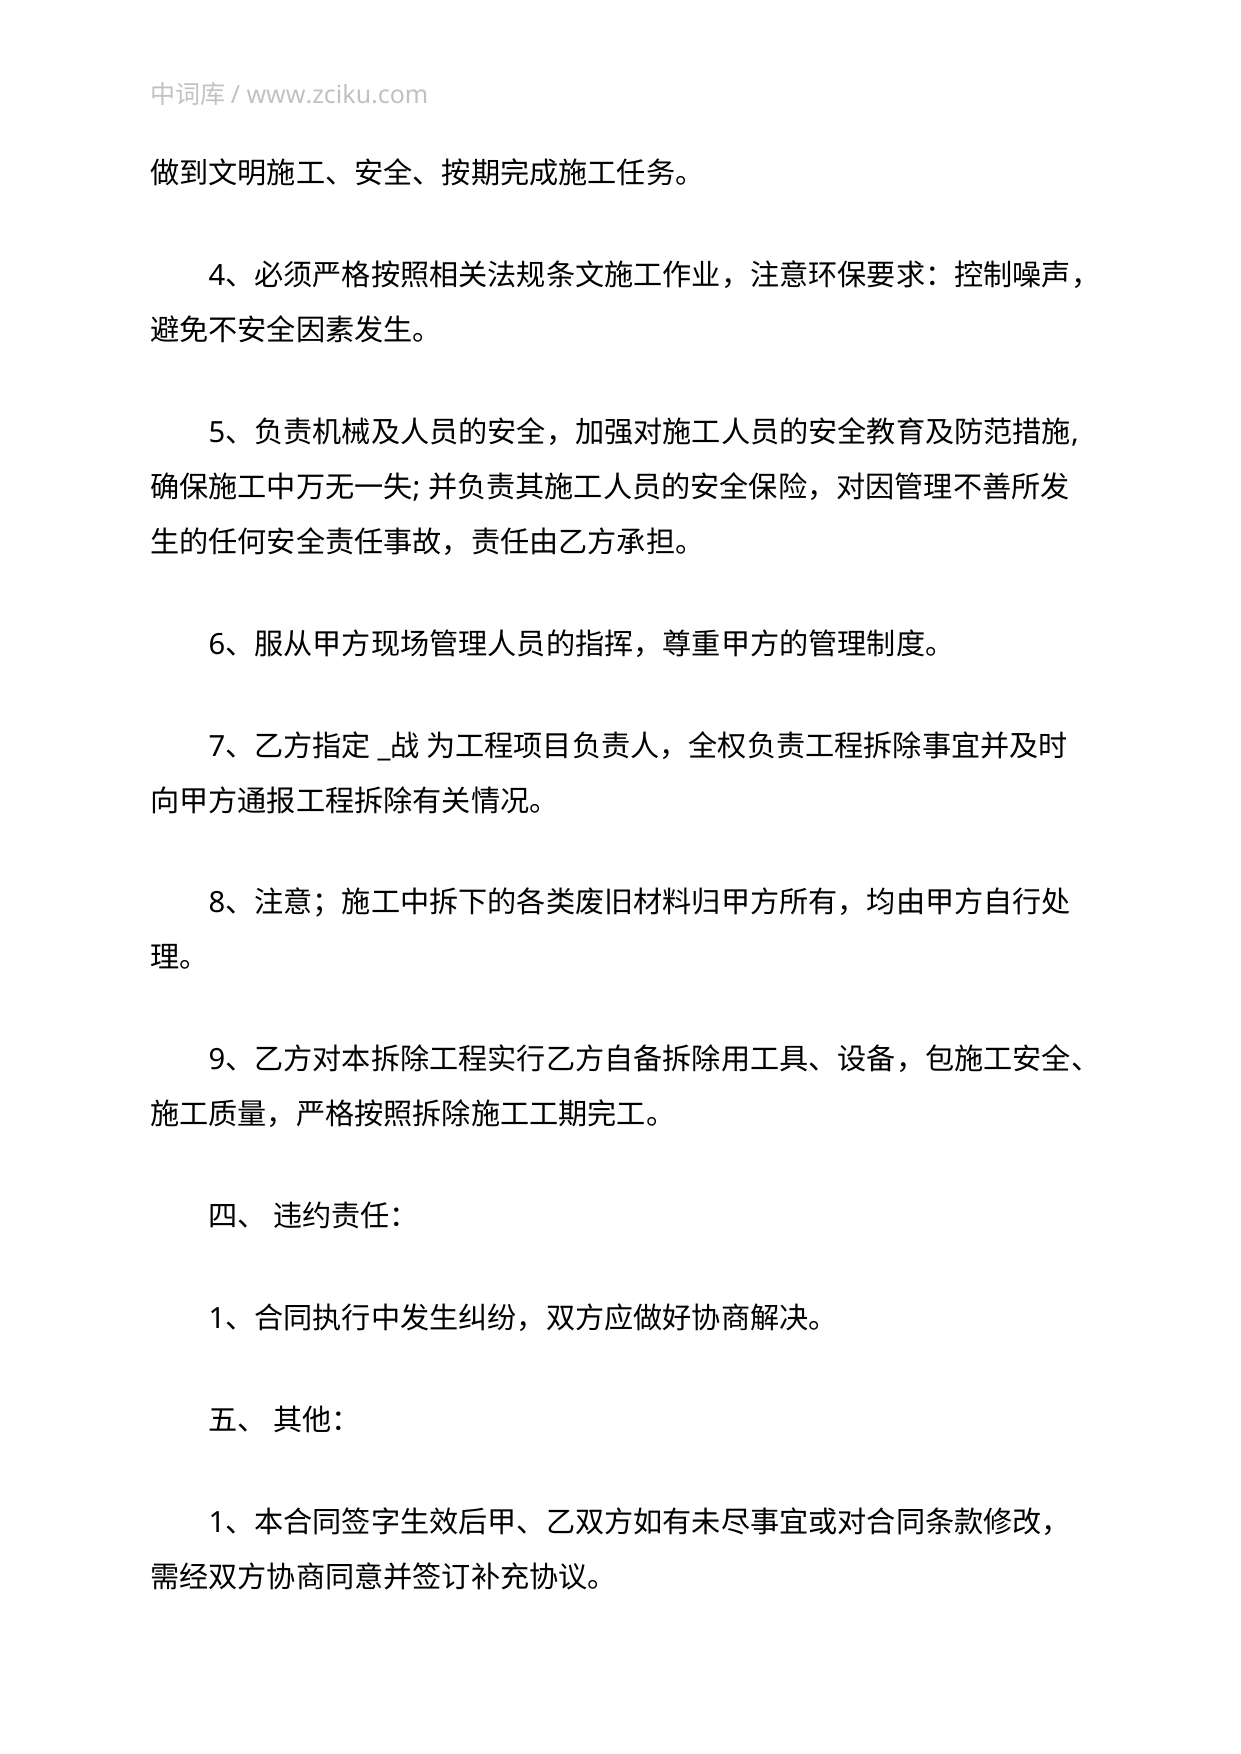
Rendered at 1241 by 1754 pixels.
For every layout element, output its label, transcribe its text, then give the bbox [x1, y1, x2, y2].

text 4、必须严格按照相关法规条文施工作业，注意环保要求：控制噪声，避免不安全因素发生。 [150, 252, 1090, 349]
text 5、负责机械及人员的安全，加强对施工人员的安全教育及防范措施,确保施工中万无一失; 并负责其施工人员的安全保险，对因管理不善所发生的任何安全责任事故，责任由乙方承担。 [150, 408, 1090, 561]
text 7、乙方指定 _战 为工程项目负责人，全权负责工程拆除事宜并及时向甲方通报工程拆除有关情况。 [150, 722, 1090, 819]
text 四、 违约责任： [150, 1193, 1090, 1235]
text 五、 其他： [150, 1396, 1090, 1439]
text 9、乙方对本拆除工程实行乙方自备拆除用工具、设备，包施工安全、施工质量，严格按照拆除施工工期完工。 [150, 1036, 1090, 1133]
text 1、本合同签字生效后甲、乙双方如有未尽事宜或对合同条款修改，需经双方协商同意并签订补充协议。 [150, 1498, 1090, 1595]
text 8、注意；施工中拆下的各类废旧材料归甲方所有，均由甲方自行处理。 [150, 879, 1090, 976]
text 6、服从甲方现场管理人员的指挥，尊重甲方的管理制度。 [150, 620, 1090, 663]
text 1、合同执行中发生纠纷，双方应做好协商解决。 [150, 1294, 1090, 1337]
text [150, 150, 1090, 192]
